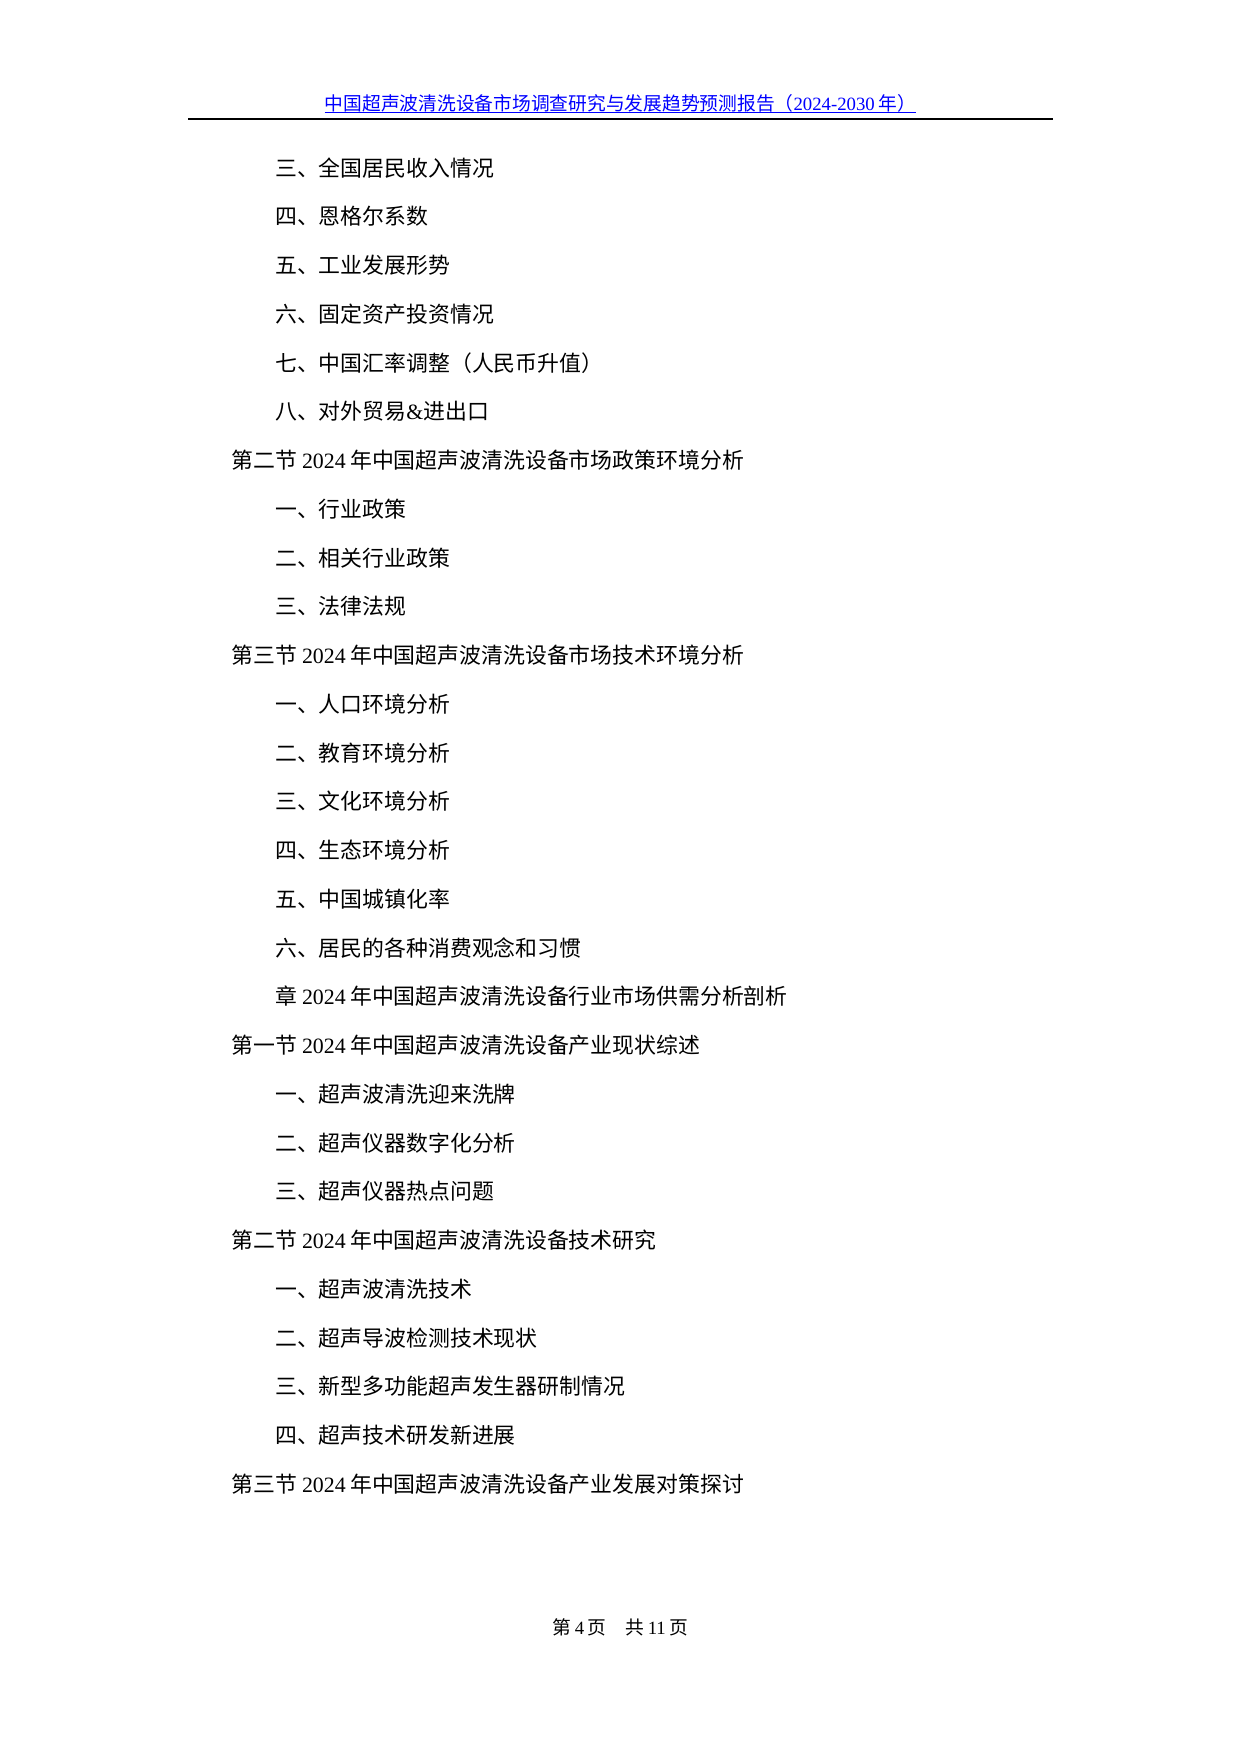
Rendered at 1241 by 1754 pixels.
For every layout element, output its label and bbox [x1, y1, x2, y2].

text [187, 150, 1053, 1499]
